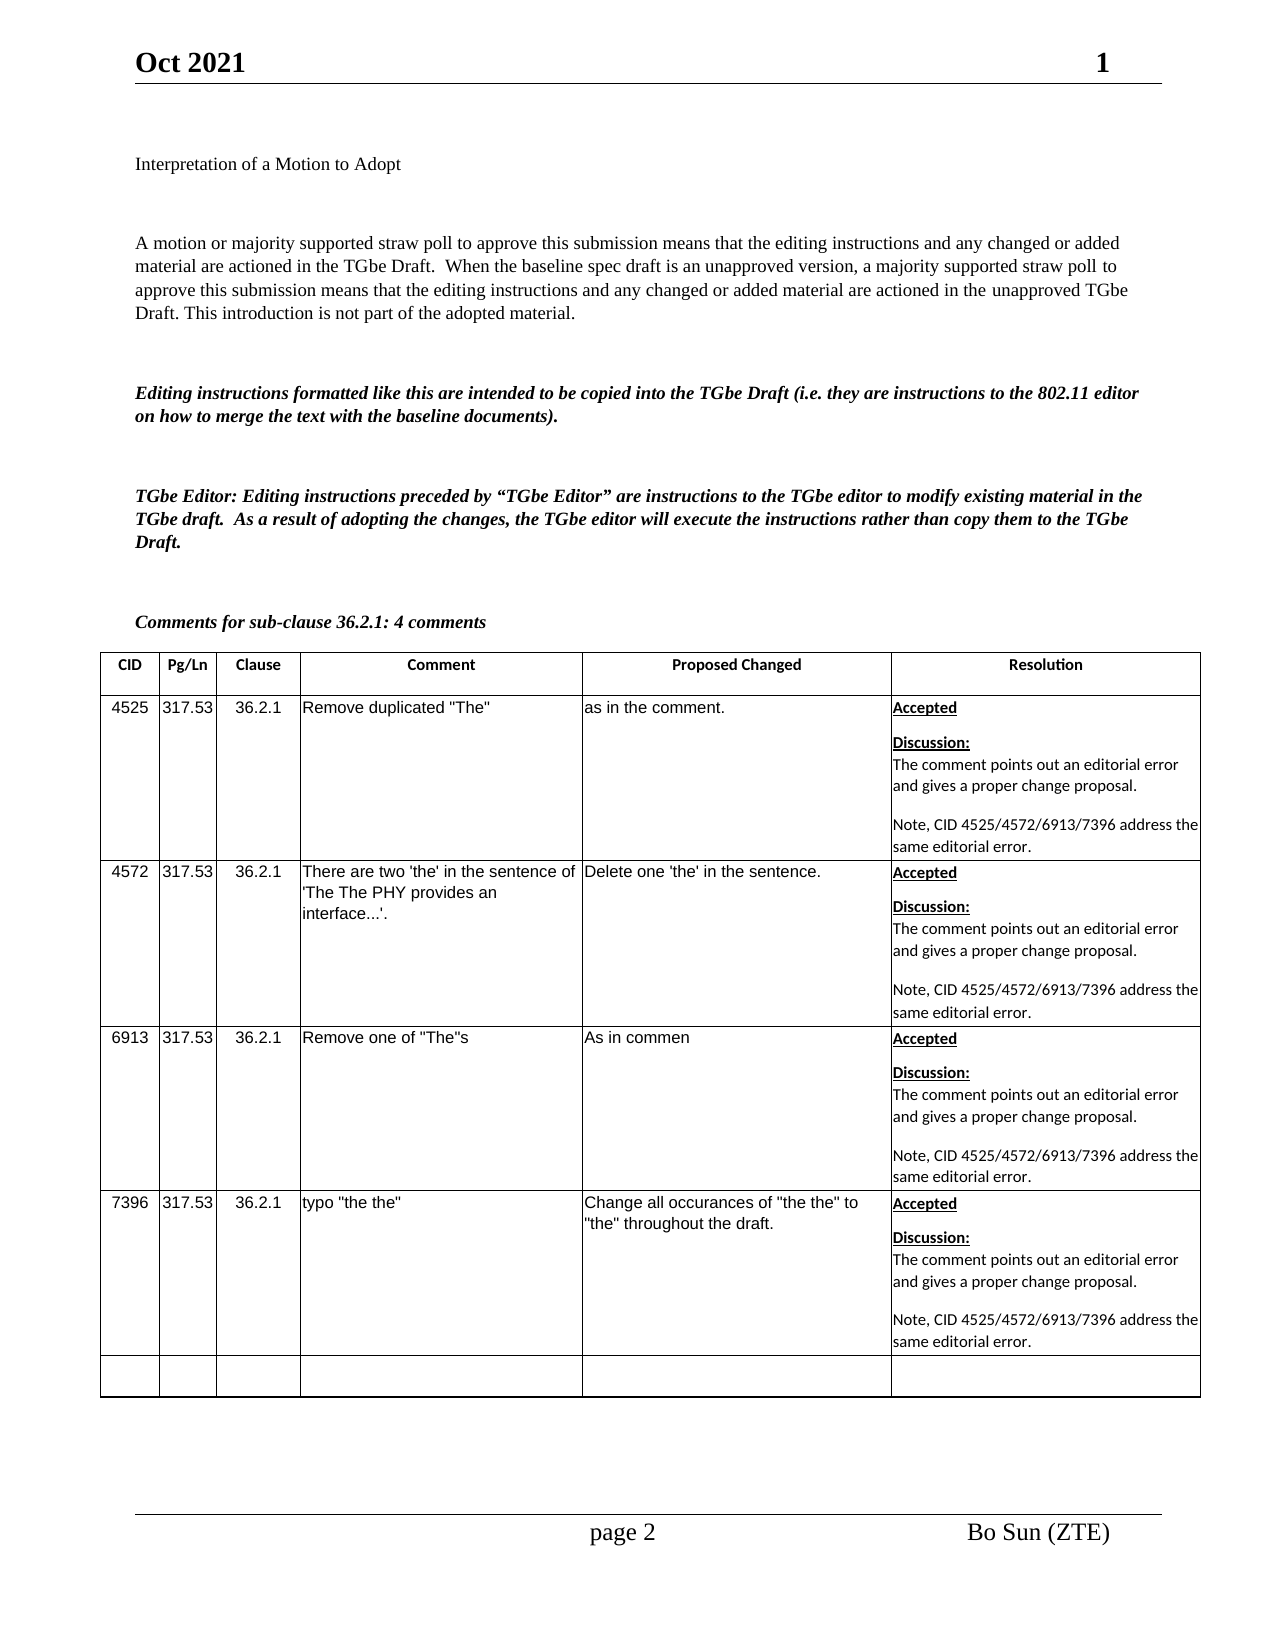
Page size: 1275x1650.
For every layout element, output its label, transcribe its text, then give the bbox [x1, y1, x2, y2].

table_header Pg/Ln [160, 653, 216, 695]
table_cell 36.2.1 [217, 861, 300, 1026]
table_cell Accepted Discussion: The comment points out an editorial error and gives a proper change proposal. Note, CID 4525/4572/6913/7396 address the same editorial error. [892, 1027, 1200, 1190]
text A motion or majority supported straw poll to approve this submission means that the editing instructions and any changed or added material are actioned in the TGbe Draft. When the baseline spec draft is an unapproved version, a majority supported straw poll to approve this submission means that the editing instructions and any changed or added material are actioned in the unapproved TGbe Draft. This introduction is not part of the adopted material. [135, 232, 1162, 323]
table_cell as in the comment. [583, 696, 891, 859]
table_cell 317.53 [160, 1027, 216, 1190]
table_cell typo "the the" [301, 1191, 582, 1355]
table_cell 36.2.1 [217, 1191, 300, 1355]
text TGbe Editor: Editing instructions preceded by “TGbe Editor” are instructions to the TGbe editor to modify existing material in the TGbe draft. As a result of adopting the changes, the TGbe editor will execute the instructions rather than copy them to the TGbe Draft. [135, 485, 1162, 553]
table_cell Accepted Discussion: The comment points out an editorial error and gives a proper change proposal. Note, CID 4525/4572/6913/7396 address the same editorial error. [892, 1191, 1200, 1355]
table_cell 6913 [101, 1027, 159, 1190]
table_cell 7396 [101, 1191, 159, 1355]
table_cell 4572 [101, 861, 159, 1026]
text Interpretation of a Motion to Adopt [135, 152, 1162, 174]
table_cell Accepted Discussion: The comment points out an editorial error and gives a proper change proposal. Note, CID 4525/4572/6913/7396 address the same editorial error. [892, 696, 1200, 859]
table_cell [101, 1356, 159, 1396]
table_cell Accepted Discussion: The comment points out an editorial error and gives a proper change proposal. Note, CID 4525/4572/6913/7396 address the same editorial error. [892, 861, 1200, 1026]
table_cell As in commen [583, 1027, 891, 1190]
table_header Resolution [892, 653, 1200, 695]
table_header Proposed Changed [583, 653, 891, 695]
table_cell Remove duplicated "The" [301, 696, 582, 859]
table_header CID [101, 653, 159, 695]
table_cell [217, 1356, 300, 1396]
table_cell Remove one of "The"s [301, 1027, 582, 1190]
text Editing instructions formatted like this are intended to be copied into the TGbe Draft (i.e. they are instructions to the 802.11 editor on how to merge the text with the baseline documents). [135, 382, 1162, 426]
table_header Clause [217, 653, 300, 695]
table_header Comment [301, 653, 582, 695]
table_cell 4525 [101, 696, 159, 859]
table_cell Change all occurances of "the the" to "the" throughout the draft. [583, 1191, 891, 1355]
table_cell [892, 1356, 1200, 1396]
table_cell [301, 1356, 582, 1396]
table_cell 36.2.1 [217, 696, 300, 859]
table_cell There are two 'the' in the sentence of 'The The PHY provides an interface...'. [301, 861, 582, 1026]
table_cell [583, 1356, 891, 1396]
table_cell 317.53 [160, 1191, 216, 1355]
table_cell 317.53 [160, 696, 216, 859]
table_cell 317.53 [160, 861, 216, 1026]
table_cell [160, 1356, 216, 1396]
table_cell Delete one 'the' in the sentence. [583, 861, 891, 1026]
table_cell 36.2.1 [217, 1027, 300, 1190]
text Comments for sub-clause 36.2.1: 4 comments [135, 611, 1162, 632]
